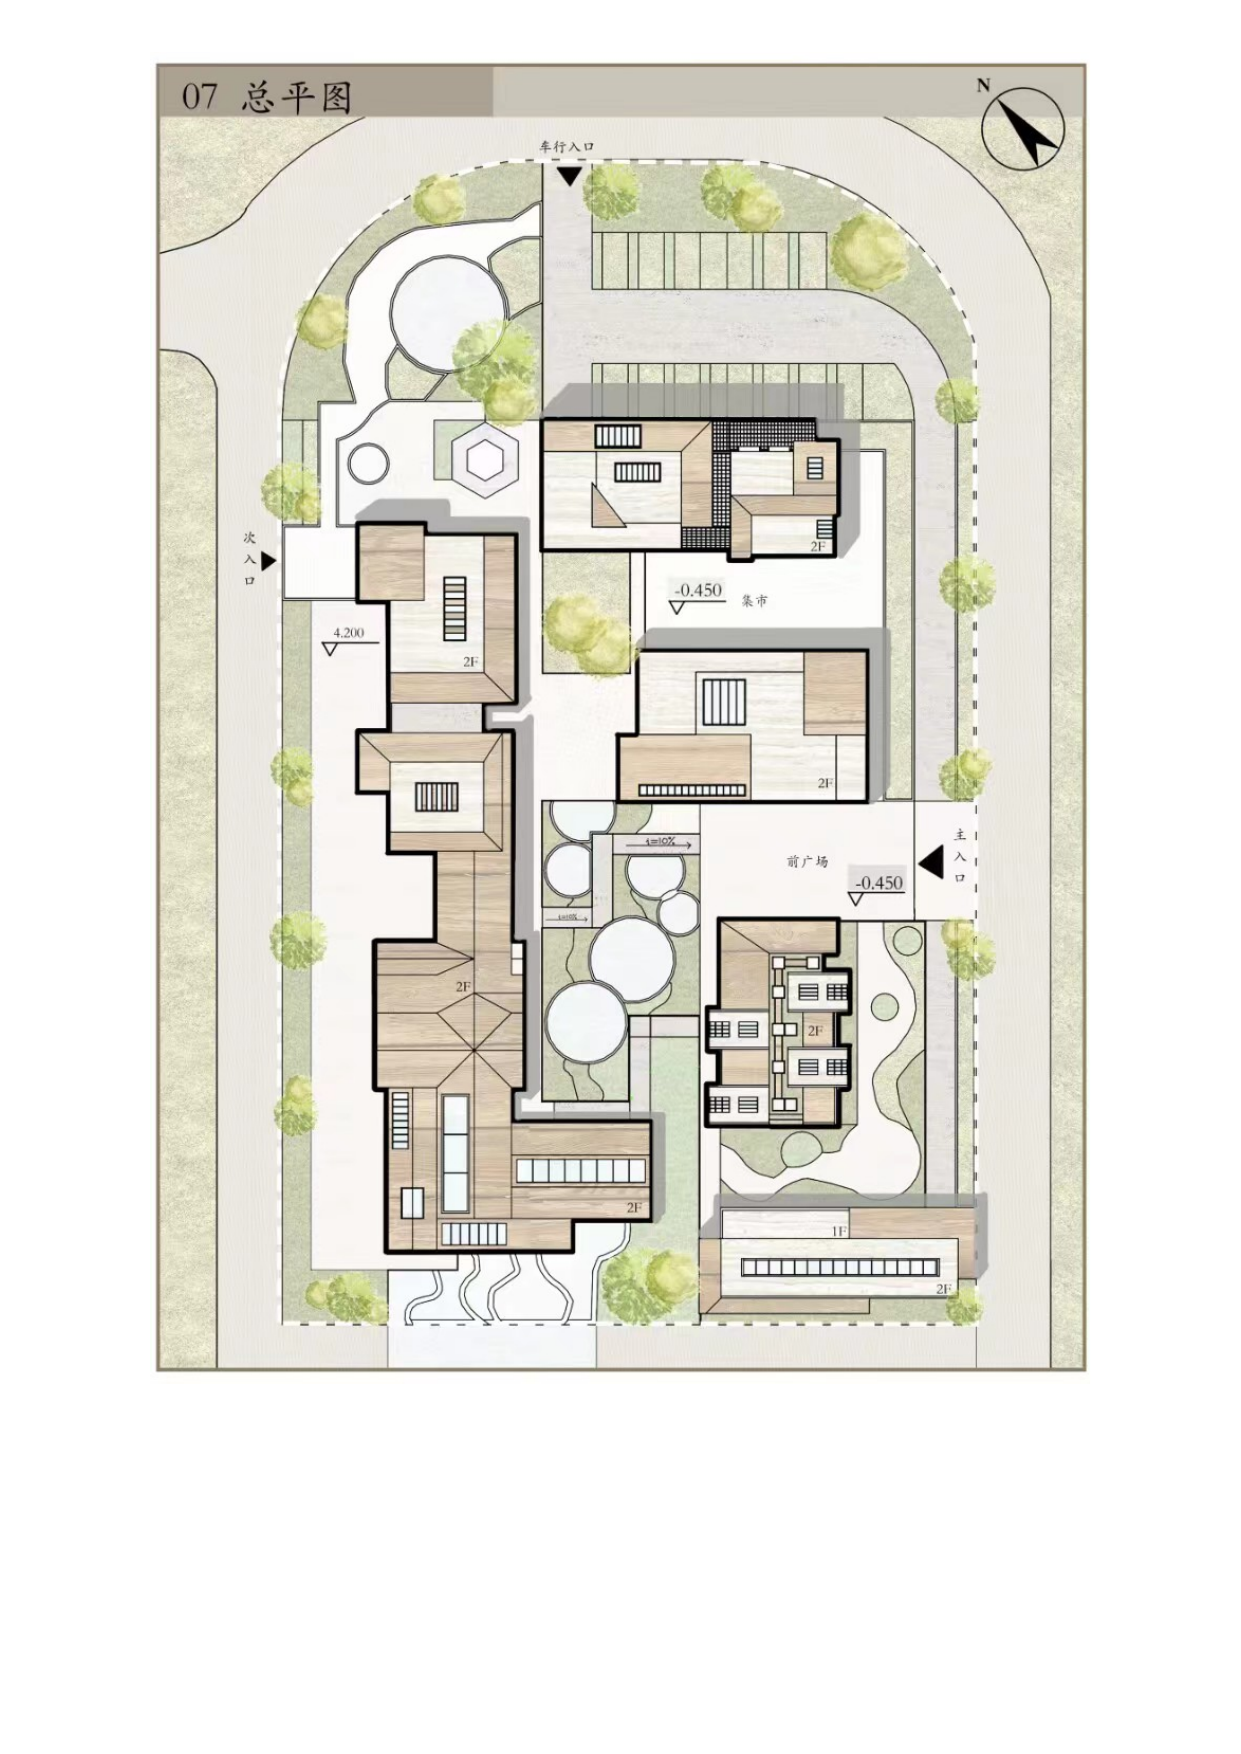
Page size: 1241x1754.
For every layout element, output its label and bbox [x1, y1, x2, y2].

picture [150, 52, 1091, 1384]
